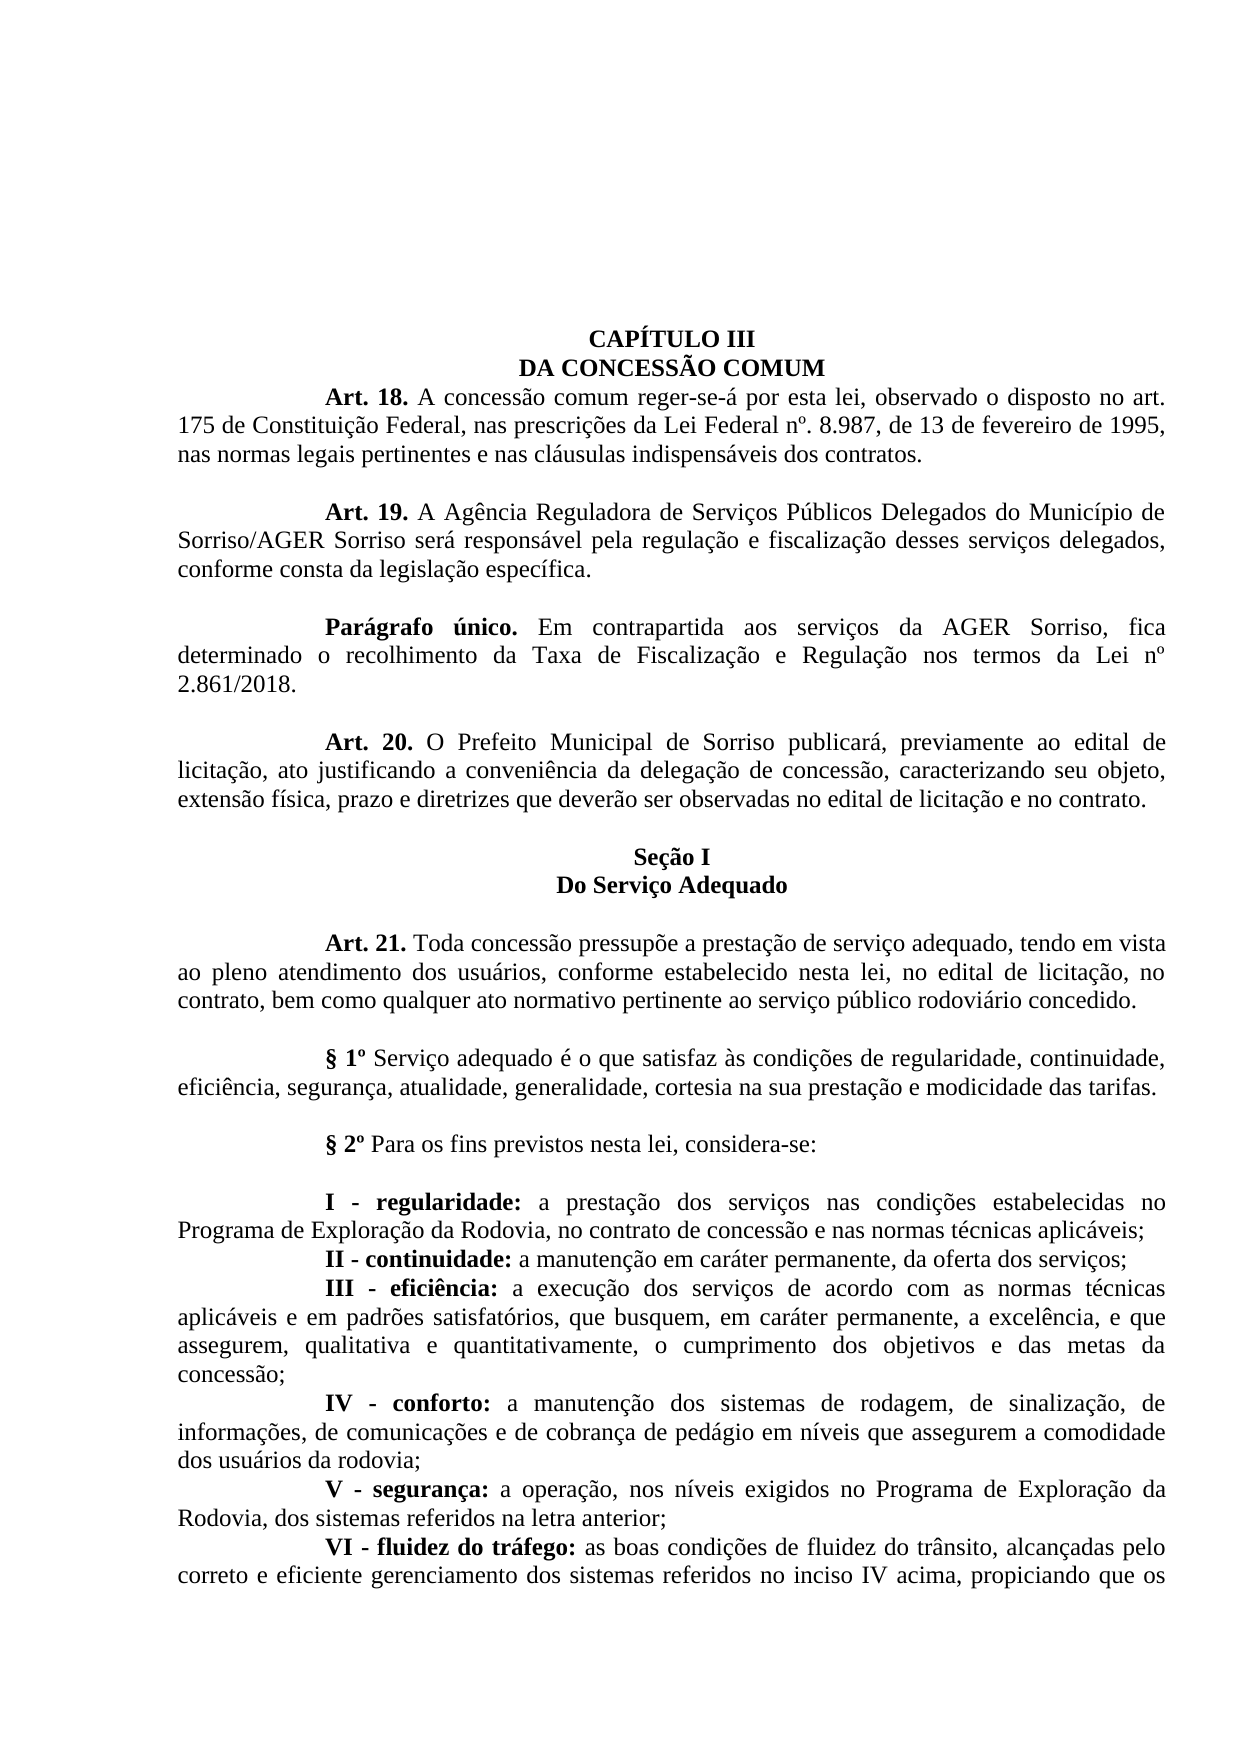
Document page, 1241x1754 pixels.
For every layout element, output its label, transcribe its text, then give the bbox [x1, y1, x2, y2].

text Do Serviço Adequado [177, 870, 1167, 899]
text I - regularidade: a prestação dos serviços nas condições estabelecidas no Programa de Exploração da Rodovia, no contrato de concessão e nas normas técnicas aplicáveis; [177, 1187, 1167, 1244]
text Art. 20. O Prefeito Municipal de Sorriso publicará, previamente ao edital de licitação, ato justificando a conveniência da delegação de concessão, caracterizando seu objeto, extensão física, prazo e diretrizes que deverão ser observadas no edital de licitação e no contrato. [177, 727, 1167, 813]
text Art. 19. A Agência Reguladora de Serviços Públicos Delegados do Município de Sorriso/AGER Sorriso será responsável pela regulação e fiscalização desses serviços delegados, conforme consta da legislação específica. [177, 497, 1167, 583]
text Art. 18. A concessão comum reger-se-á por esta lei, observado o disposto no art. 175 de Constituição Federal, nas prescrições da Lei Federal nº. 8.987, de 13 de fevereiro de 1995, nas normas legais pertinentes e nas cláusulas indispensáveis dos contratos. [177, 382, 1167, 468]
text DA CONCESSÃO COMUM [177, 353, 1167, 382]
text Art. 21. Toda concessão pressupõe a prestação de serviço adequado, tendo em vista ao pleno atendimento dos usuários, conforme estabelecido nesta lei, no edital de licitação, no contrato, bem como qualquer ato normativo pertinente ao serviço público rodoviário concedido. [177, 928, 1167, 1014]
text § 2º Para os fins previstos nesta lei, considera-se: [177, 1129, 1167, 1158]
text III - eficiência: a execução dos serviços de acordo com as normas técnicas aplicáveis e em padrões satisfatórios, que busquem, em caráter permanente, a excelência, e que assegurem, qualitativa e quantitativamente, o cumprimento dos objetivos e das metas da concessão; [177, 1273, 1167, 1388]
text II - continuidade: a manutenção em caráter permanente, da oferta dos serviços; [177, 1244, 1167, 1273]
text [177, 1532, 1167, 1589]
text § 1º Serviço adequado é o que satisfaz às condições de regularidade, continuidade, eficiência, segurança, atualidade, generalidade, cortesia na sua prestação e modicidade das tarifas. [177, 1043, 1167, 1100]
text CAPÍTULO III [177, 324, 1167, 353]
text Seção I [177, 842, 1167, 870]
text IV - conforto: a manutenção dos sistemas de rodagem, de sinalização, de informações, de comunicações e de cobrança de pedágio em níveis que assegurem a comodidade dos usuários da rodovia; [177, 1388, 1167, 1474]
text V - segurança: a operação, nos níveis exigidos no Programa de Exploração da Rodovia, dos sistemas referidos na letra anterior; [177, 1474, 1167, 1532]
text Parágrafo único. Em contrapartida aos serviços da AGER Sorriso, fica determinado o recolhimento da Taxa de Fiscalização e Regulação nos termos da Lei nº 2.861/2018. [177, 612, 1167, 698]
